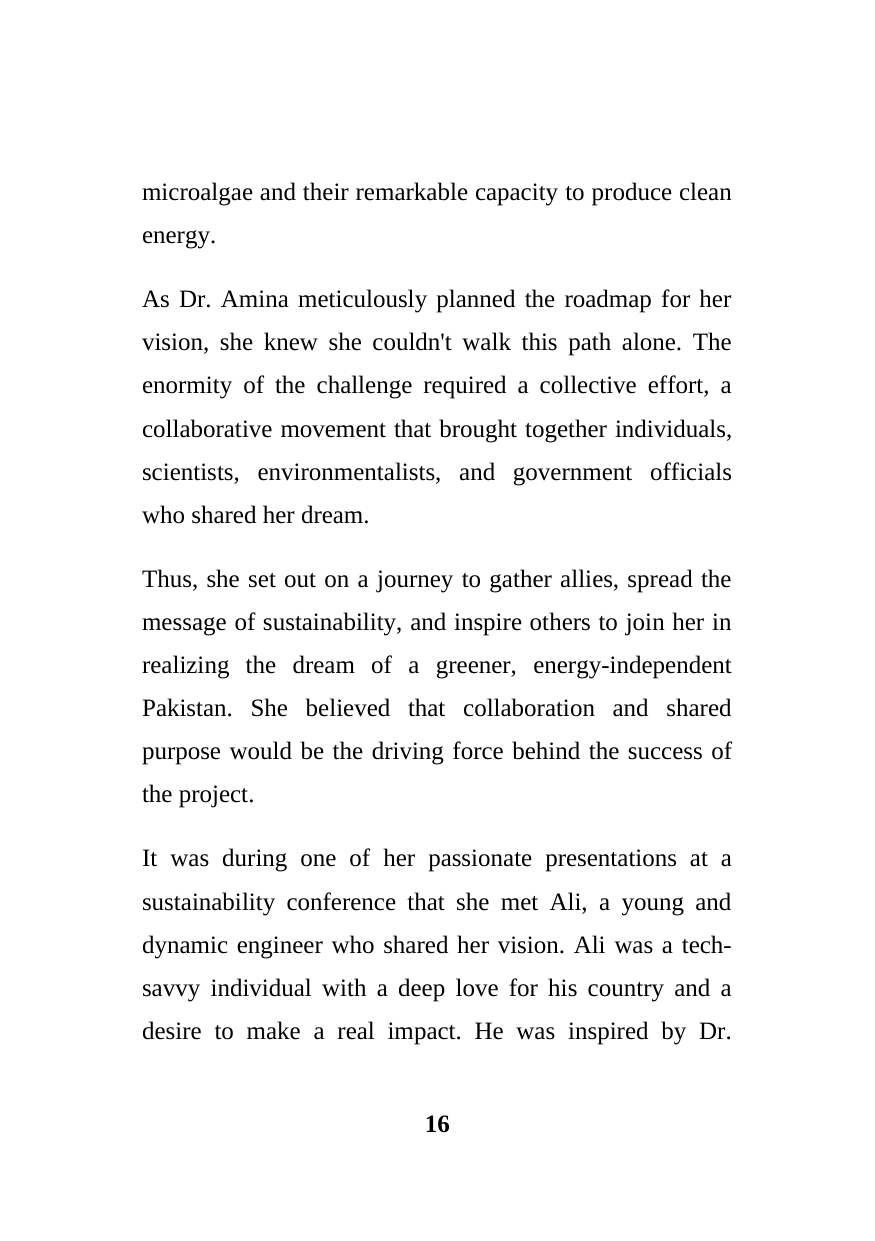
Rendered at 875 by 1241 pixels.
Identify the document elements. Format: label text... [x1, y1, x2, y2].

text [142, 177, 732, 249]
text Thus, she set out on a journey to gather allies, spread the message of sustainability, and inspire others to join her in realizing the dream of a greener, energy-independent Pakistan. She believed that collaboration and shared purpose would be the driving force behind the success of the project. [142, 564, 732, 808]
text As Dr. Amina meticulously planned the roadmap for her vision, she knew she couldn't walk this path alone. The enormity of the challenge required a collective effort, a collaborative movement that brought together individuals, scientists, environmentalists, and government officials who shared her dream. [142, 284, 732, 529]
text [142, 843, 732, 1045]
